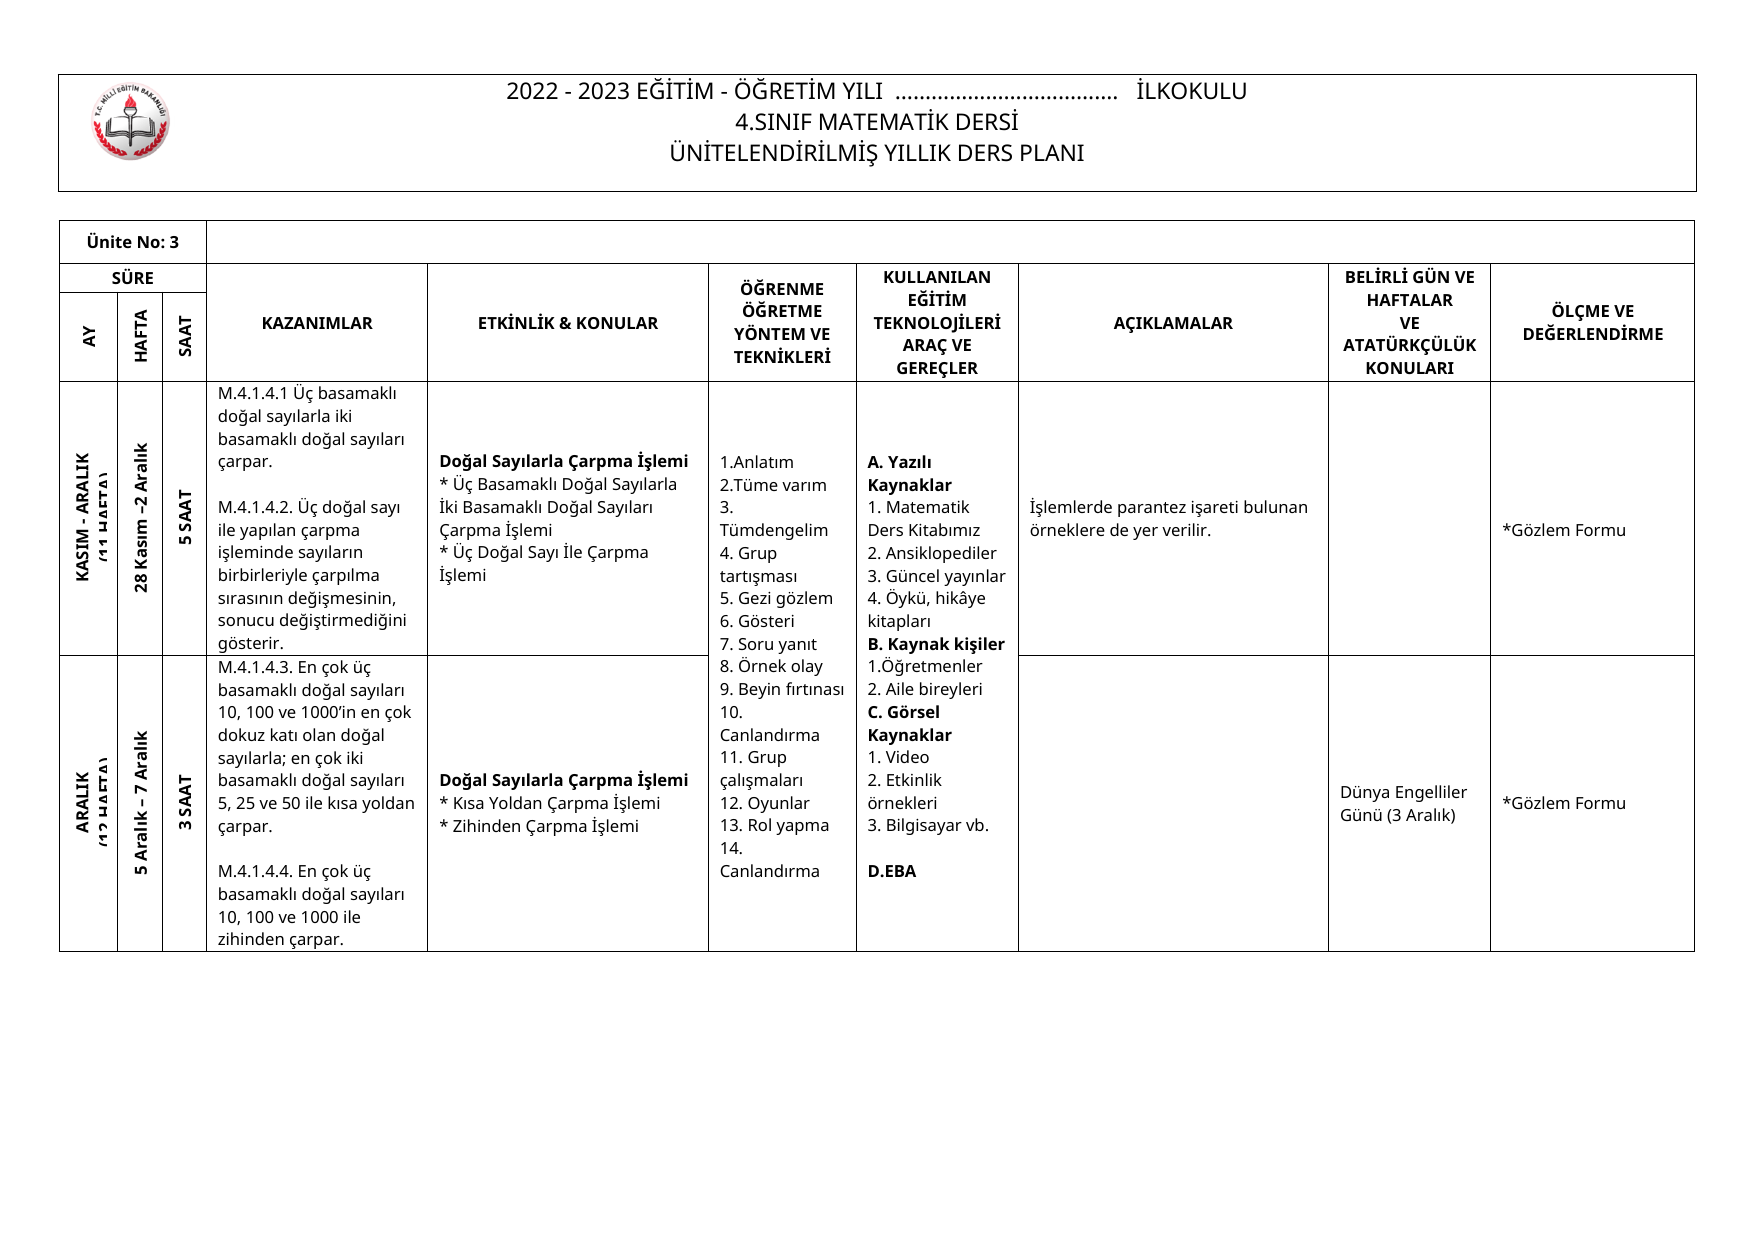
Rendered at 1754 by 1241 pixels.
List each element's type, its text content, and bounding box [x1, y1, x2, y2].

table_cell Dünya Engelliler Günü (3 Aralık) [1329, 656, 1490, 951]
table_cell ÖLÇME VE DEĞERLENDİRME [1491, 264, 1694, 381]
table_cell Doğal Sayılarla Çarpma İşlemi * Kısa Yoldan Çarpma İşlemi * Zihinden Çarpma İşlemi [428, 656, 708, 951]
picture [85, 77, 175, 167]
table_cell KASIM - ARALIK (11.HAFTA) [60, 382, 117, 654]
table_cell İşlemlerde parantez işareti bulunan örneklere de yer verilir. [1019, 382, 1328, 654]
table_cell Doğal Sayılarla Çarpma İşlemi * Üç Basamaklı Doğal Sayılarla İki Basamaklı Doğal Sayıları Çarpma İşlemi * Üç Doğal Sayı İle Çarpma İşlemi [428, 382, 708, 654]
table_cell [1329, 382, 1490, 654]
table_cell [1019, 656, 1328, 951]
table_cell SAAT [163, 293, 206, 381]
table_cell 5 SAAT [163, 382, 206, 654]
table_cell 5 Aralık – 7 Aralık [118, 656, 162, 951]
table_cell BELİRLİ GÜN VE HAFTALAR VE ATATÜRKÇÜLÜK KONULARI [1329, 264, 1490, 381]
table_cell ETKİNLİK & KONULAR [428, 264, 708, 381]
table_cell *Gözlem Formu [1491, 382, 1694, 654]
table_cell AÇIKLAMALAR [1019, 264, 1328, 381]
table_cell 28 Kasım –2 Aralık [118, 382, 162, 654]
table_cell SÜRE [60, 264, 206, 292]
table_cell *Gözlem Formu [1491, 656, 1694, 951]
table_cell A. Yazılı Kaynaklar 1. Matematik Ders Kitabımız 2. Ansiklopediler 3. Güncel yayınlar 4. Öykü, hikâye kitapları B. Kaynak kişiler 1.Öğretmenler 2. Aile bireyleri C. Görsel Kaynaklar 1. Video 2. Etkinlik örnekleri 3. Bilgisayar vb. D.EBA [857, 382, 1018, 951]
table_header [207, 221, 1694, 263]
table_cell HAFTA [118, 293, 162, 381]
table_cell M.4.1.4.3. En çok üç basamaklı doğal sayıları 10, 100 ve 1000’in en çok dokuz katı olan doğal sayılarla; en çok iki basamaklı doğal sayıları 5, 25 ve 50 ile kısa yoldan çarpar. M.4.1.4.4. En çok üç basamaklı doğal sayıları 10, 100 ve 1000 ile zihinden çarpar. [207, 656, 427, 951]
table_cell AY [60, 293, 117, 381]
table_cell KULLANILAN EĞİTİM TEKNOLOJİLERİ ARAÇ VE GEREÇLER [857, 264, 1018, 381]
table_cell 3 SAAT [163, 656, 206, 951]
table_cell ARALIK (12.HAFTA) [60, 656, 117, 951]
table_cell KAZANIMLAR [207, 264, 427, 381]
table_cell ÖĞRENME ÖĞRETME YÖNTEM VE TEKNİKLERİ [709, 264, 856, 381]
table_cell M.4.1.4.1 Üç basamaklı doğal sayılarla iki basamaklı doğal sayıları çarpar. M.4.1.4.2. Üç doğal sayı ile yapılan çarpma işleminde sayıların birbirleriyle çarpılma sırasının değişmesinin, sonucu değiştirmediğini gösterir. [207, 382, 427, 654]
table_header Ünite No: 3 [60, 221, 206, 263]
table_cell 1.Anlatım 2.Tüme varım 3. Tümdengelim 4. Grup tartışması 5. Gezi gözlem 6. Gösteri 7. Soru yanıt 8. Örnek olay 9. Beyin fırtınası 10. Canlandırma 11. Grup çalışmaları 12. Oyunlar 13. Rol yapma 14. Canlandırma [709, 382, 856, 951]
